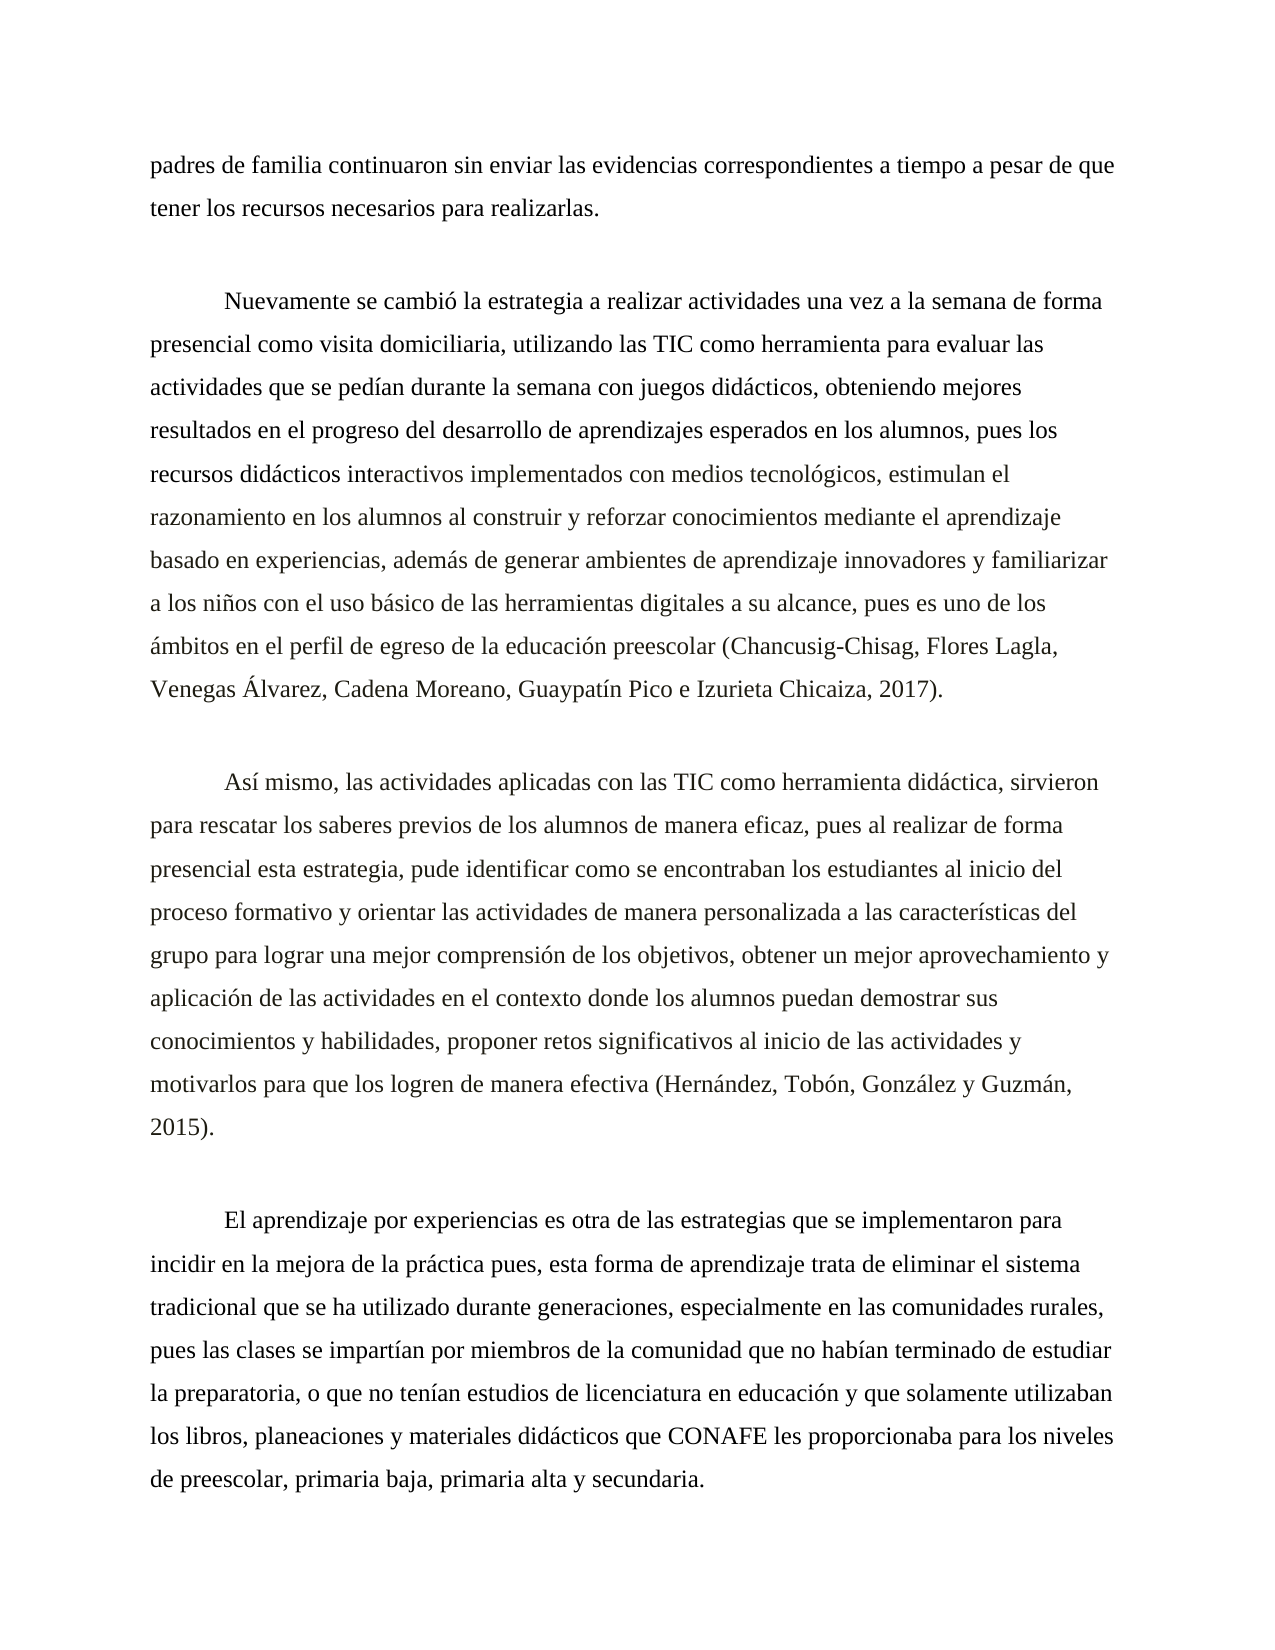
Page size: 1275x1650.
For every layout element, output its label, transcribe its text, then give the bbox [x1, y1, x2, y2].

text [150, 150, 1125, 222]
text Nuevamente se cambió la estrategia a realizar actividades una vez a la semana de forma presencial como visita domiciliaria, utilizando las TIC como herramienta para evaluar las actividades que se pedían durante la semana con juegos didácticos, obteniendo mejores resultados en el progreso del desarrollo de aprendizajes esperados en los alumnos, pues los recursos didácticos interactivos implementados con medios tecnológicos, estimulan el razonamiento en los alumnos al construir y reforzar conocimientos mediante el aprendizaje basado en experiencias, además de generar ambientes de aprendizaje innovadores y familiarizar a los niños con el uso básico de las herramientas digitales a su alcance, pues es uno de los ámbitos en el perfil de egreso de la educación preescolar (Chancusig-Chisag, Flores Lagla, Venegas Álvarez, Cadena Moreano, Guaypatín Pico e Izurieta Chicaiza, 2017). [150, 286, 1125, 703]
text Así mismo, las actividades aplicadas con las TIC como herramienta didáctica, sirvieron para rescatar los saberes previos de los alumnos de manera eficaz, pues al realizar de forma presencial esta estrategia, pude identificar como se encontraban los estudiantes al inicio del proceso formativo y orientar las actividades de manera personalizada a las características del grupo para lograr una mejor comprensión de los objetivos, obtener un mejor aprovechamiento y aplicación de las actividades en el contexto donde los alumnos puedan demostrar sus conocimientos y habilidades, proponer retos significativos al inicio de las actividades y motivarlos para que los logren de manera efectiva (Hernández, Tobón, González y Guzmán, 2015). [150, 767, 1125, 1141]
text El aprendizaje por experiencias es otra de las estrategias que se implementaron para incidir en la mejora de la práctica pues, esta forma de aprendizaje trata de eliminar el sistema tradicional que se ha utilizado durante generaciones, especialmente en las comunidades rurales, pues las clases se impartían por miembros de la comunidad que no habían terminado de estudiar la preparatoria, o que no tenían estudios de licenciatura en educación y que solamente utilizaban los libros, planeaciones y materiales didácticos que CONAFE les proporcionaba para los niveles de preescolar, primaria baja, primaria alta y secundaria. [150, 1206, 1125, 1493]
